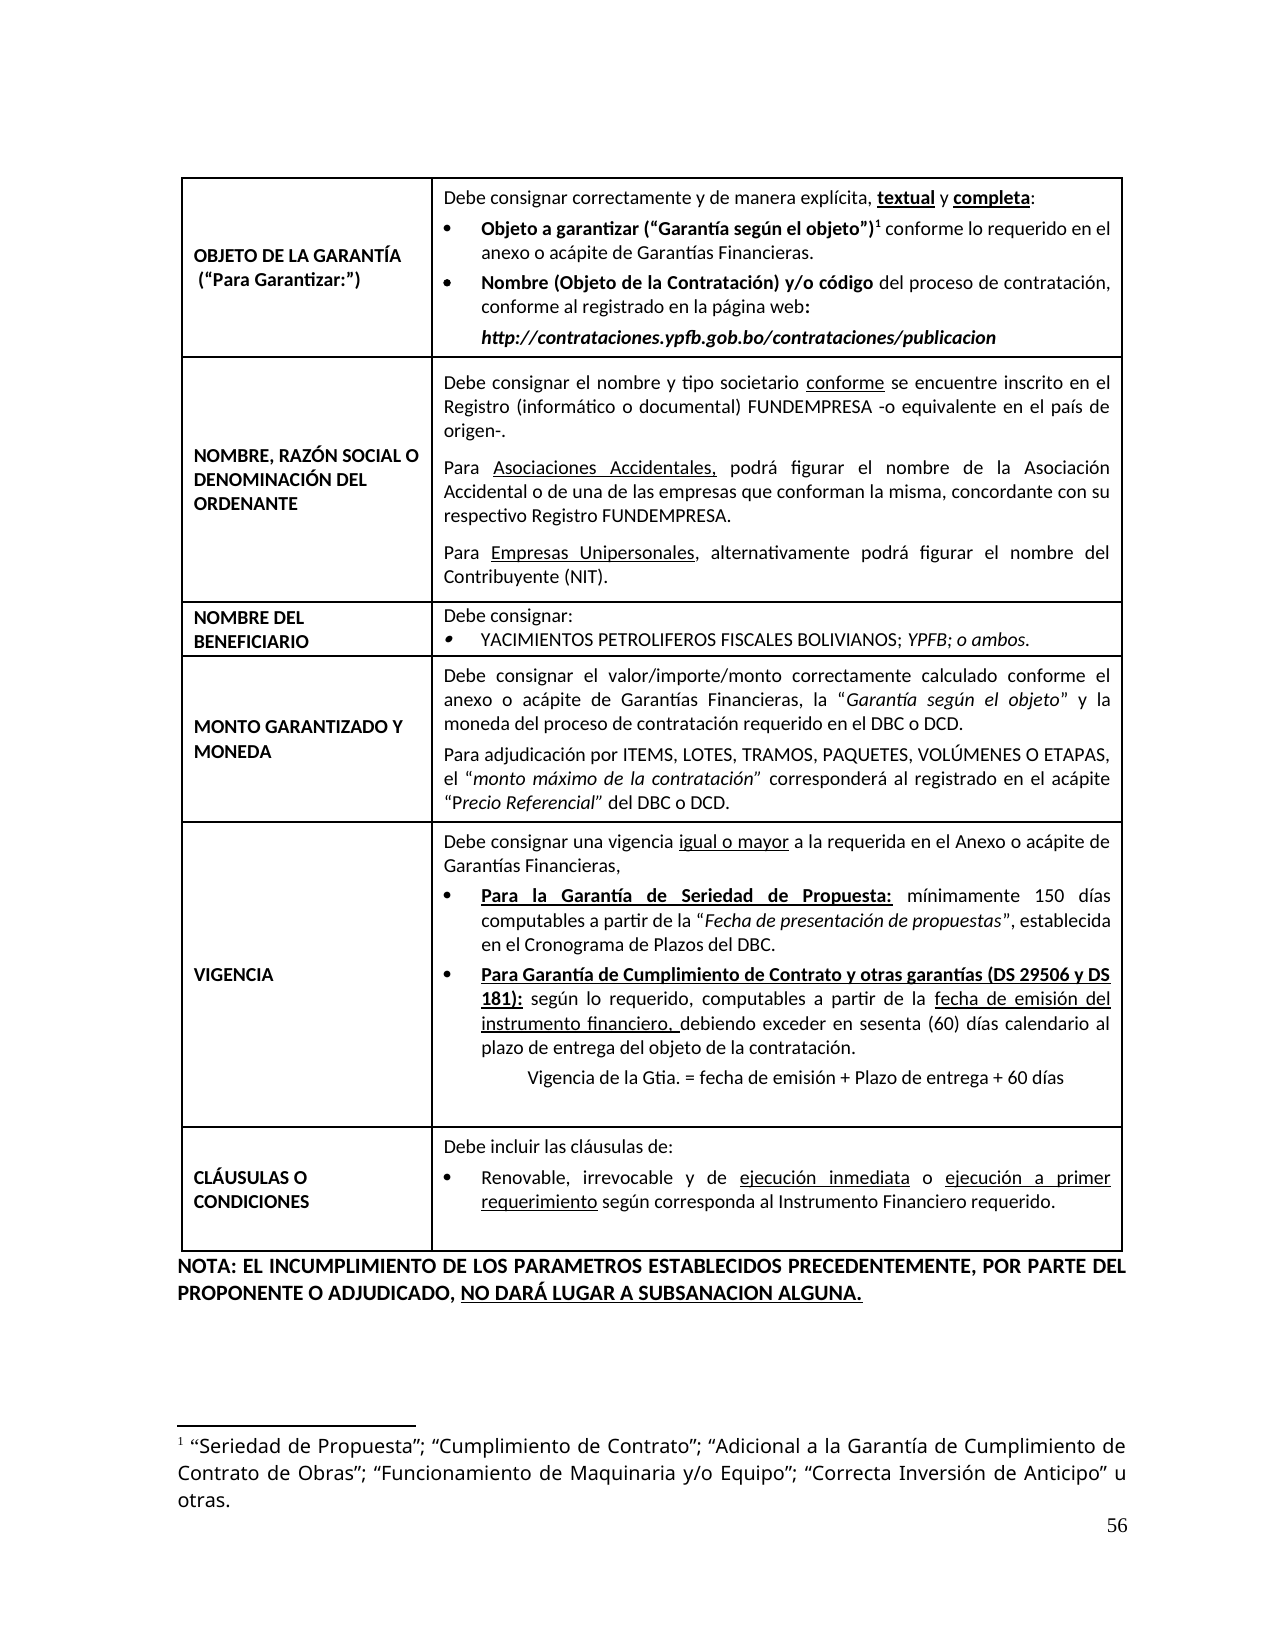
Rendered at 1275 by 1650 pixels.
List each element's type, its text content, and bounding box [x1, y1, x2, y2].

table_cell NOMBRE, RAZÓN SOCIAL O DENOMINACIÓN DEL ORDENANTE [183, 358, 431, 601]
table_cell NOMBRE DEL BENEFICIARIO [183, 603, 431, 655]
table_cell Debe consignar el valor/importe/monto correctamente calculado conforme el anexo o acápite de Garantías Financieras, la “Garantía según el objeto” y la moneda del proceso de contratación requerido en el DBC o DCD. Para adjudicación por ITEMS, LOTES, TRAMOS, PAQUETES, VOLÚMENES O ETAPAS, el “monto máximo de la contratación” corresponderá al registrado en el acápite “Precio Referencial” del DBC o DCD. [433, 657, 1121, 821]
table_cell Debe incluir las cláusulas de: Renovable, irrevocable y de ejecución inmediata o ejecución a primer requerimiento según corresponda al Instrumento Financiero requerido. [433, 1128, 1121, 1250]
table_cell VIGENCIA [183, 823, 431, 1126]
table_cell CLÁUSULAS O CONDICIONES [183, 1128, 431, 1250]
text NOTA: EL INCUMPLIMIENTO DE LOS PARAMETROS ESTABLECIDOS PRECEDENTEMENTE, POR PARTE DEL PROPONENTE O ADJUDICADO, NO DARÁ LUGAR A SUBSANACION ALGUNA. [177, 1252, 1127, 1305]
table_cell Debe consignar una vigencia igual o mayor a la requerida en el Anexo o acápite de Garantías Financieras, Para la Garantía de Seriedad de Propuesta: mínimamente 150 días computables a partir de la “Fecha de presentación de propuestas”, establecida en el Cronograma de Plazos del DBC. Para Garantía de Cumplimiento de Contrato y otras garantías (DS 29506 y DS 181): según lo requerido, computables a partir de la fecha de emisión del instrumento financiero, debiendo exceder en sesenta (60) días calendario al plazo de entrega del objeto de la contratación. Vigencia de la Gtia. = fecha de emisión + Plazo de entrega + 60 días [433, 823, 1121, 1126]
table_cell OBJETO DE LA GARANTÍA (“Para Garantizar:”) [183, 179, 431, 356]
table_cell MONTO GARANTIZADO Y MONEDA [183, 657, 431, 821]
table_cell Debe consignar correctamente y de manera explícita, textual y completa: Objeto a garantizar (“Garantía según el objeto”) conforme lo requerido en el anexo o acápite de Garantías Financieras. Nombre (Objeto de la Contratación) y/o código del proceso de contratación, conforme al registrado en la página web: http://contrataciones.ypfb.gob.bo/contrataciones/publicacion [433, 179, 1121, 356]
table_cell Debe consignar: YACIMIENTOS PETROLIFEROS FISCALES BOLIVIANOS; YPFB; o ambos. [433, 603, 1121, 655]
table_cell Debe consignar el nombre y tipo societario conforme se encuentre inscrito en el Registro (informático o documental) FUNDEMPRESA -o equivalente en el país de origen-. Para Asociaciones Accidentales, podrá figurar el nombre de la Asociación Accidental o de una de las empresas que conforman la misma, concordante con su respectivo Registro FUNDEMPRESA. Para Empresas Unipersonales, alternativamente podrá figurar el nombre del Contribuyente (NIT). [433, 358, 1121, 601]
